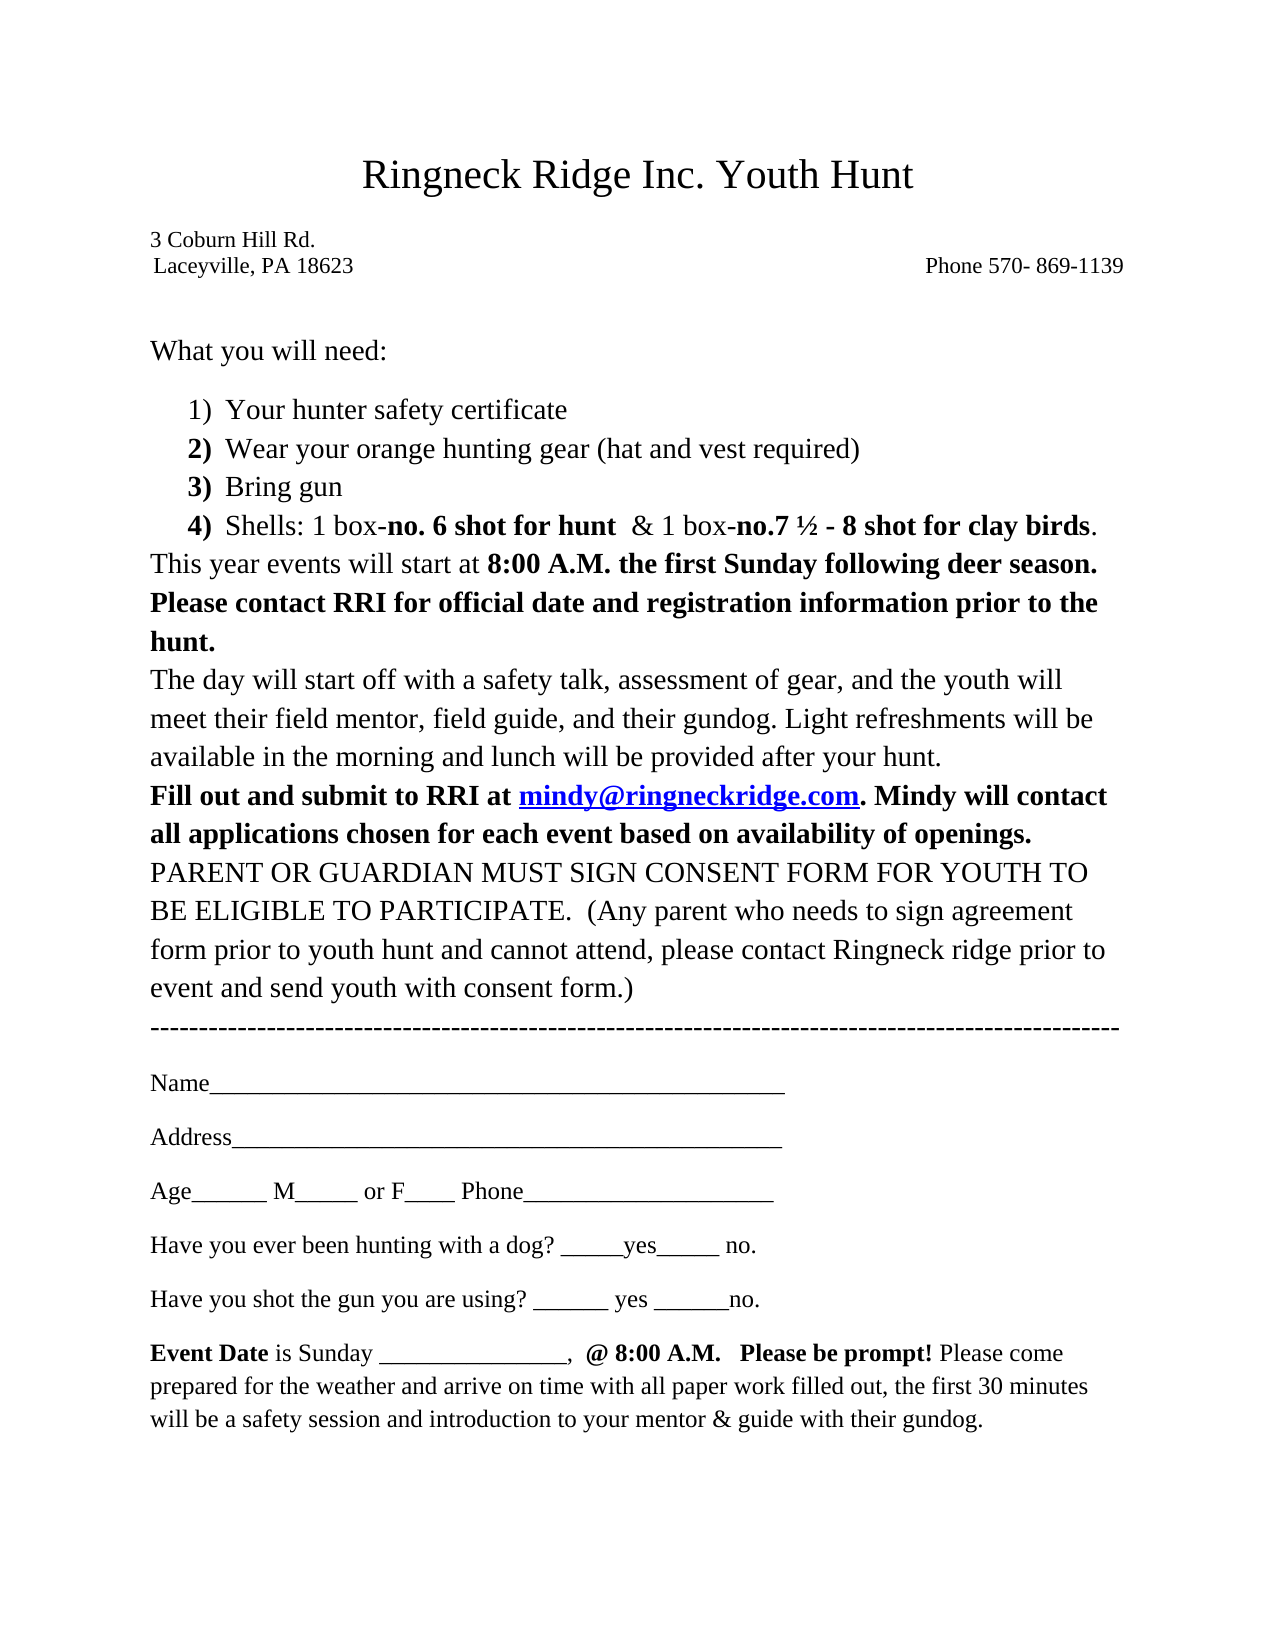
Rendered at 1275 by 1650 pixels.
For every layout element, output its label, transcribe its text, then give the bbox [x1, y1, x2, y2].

list Bring gun [187, 469, 1125, 503]
list Wear your orange hunting gear (hat and vest required) [187, 431, 1125, 464]
text 3 Coburn Hill Rd. [150, 226, 1125, 252]
list This year events will start at 8:00 A.M. the first Sunday following deer season. Please contact RRI for official date and registration information prior to the hunt. [150, 547, 1125, 657]
list Your hunter safety certificate [187, 392, 1125, 426]
text What you will need: [150, 333, 1125, 367]
list Shells: 1 box-no. 6 shot for hunt & 1 box-no.7 ½ - 8 shot for clay birds. [187, 508, 1125, 542]
list The day will start off with a safety talk, assessment of gear, and the youth will meet their field mentor, field guide, and their gundog. Light refreshments will be available in the morning and lunch will be provided after your hunt. [150, 662, 1125, 773]
text Ringneck Ridge Inc. Youth Hunt [150, 150, 1125, 198]
text Address____________________________________________ [150, 1122, 1125, 1151]
text Age______ M_____ or F____ Phone____________________ [150, 1176, 1125, 1205]
text Event Date is Sunday _______________, @ 8:00 A.M. Please be prompt! Please come prepared for the weather and arrive on time with all paper work filled out, the first 30 minutes will be a safety session and introduction to your mentor & guide with their gundog. [150, 1338, 1125, 1432]
list ---------------------------------------------------------------------------------------------------- [150, 1009, 1125, 1043]
text Have you ever been hunting with a dog? _____yes_____ no. [150, 1230, 1125, 1259]
text Have you shot the gun you are using? ______ yes ______no. [150, 1284, 1125, 1313]
text Name______________________________________________ [150, 1068, 1125, 1097]
text Laceyville, PA 18623 Phone 570- 869-1139 [150, 252, 1125, 279]
list Fill out and submit to RRI at mindy@ringneckridge.com. Mindy will contact all applications chosen for each event based on availability of openings. PARENT OR GUARDIAN MUST SIGN CONSENT FORM FOR YOUTH TO BE ELIGIBLE TO PARTICIPATE. (Any parent who needs to sign agreement form prior to youth hunt and cannot attend, please contact Ringneck ridge prior to event and send youth with consent form.) [150, 778, 1125, 1004]
